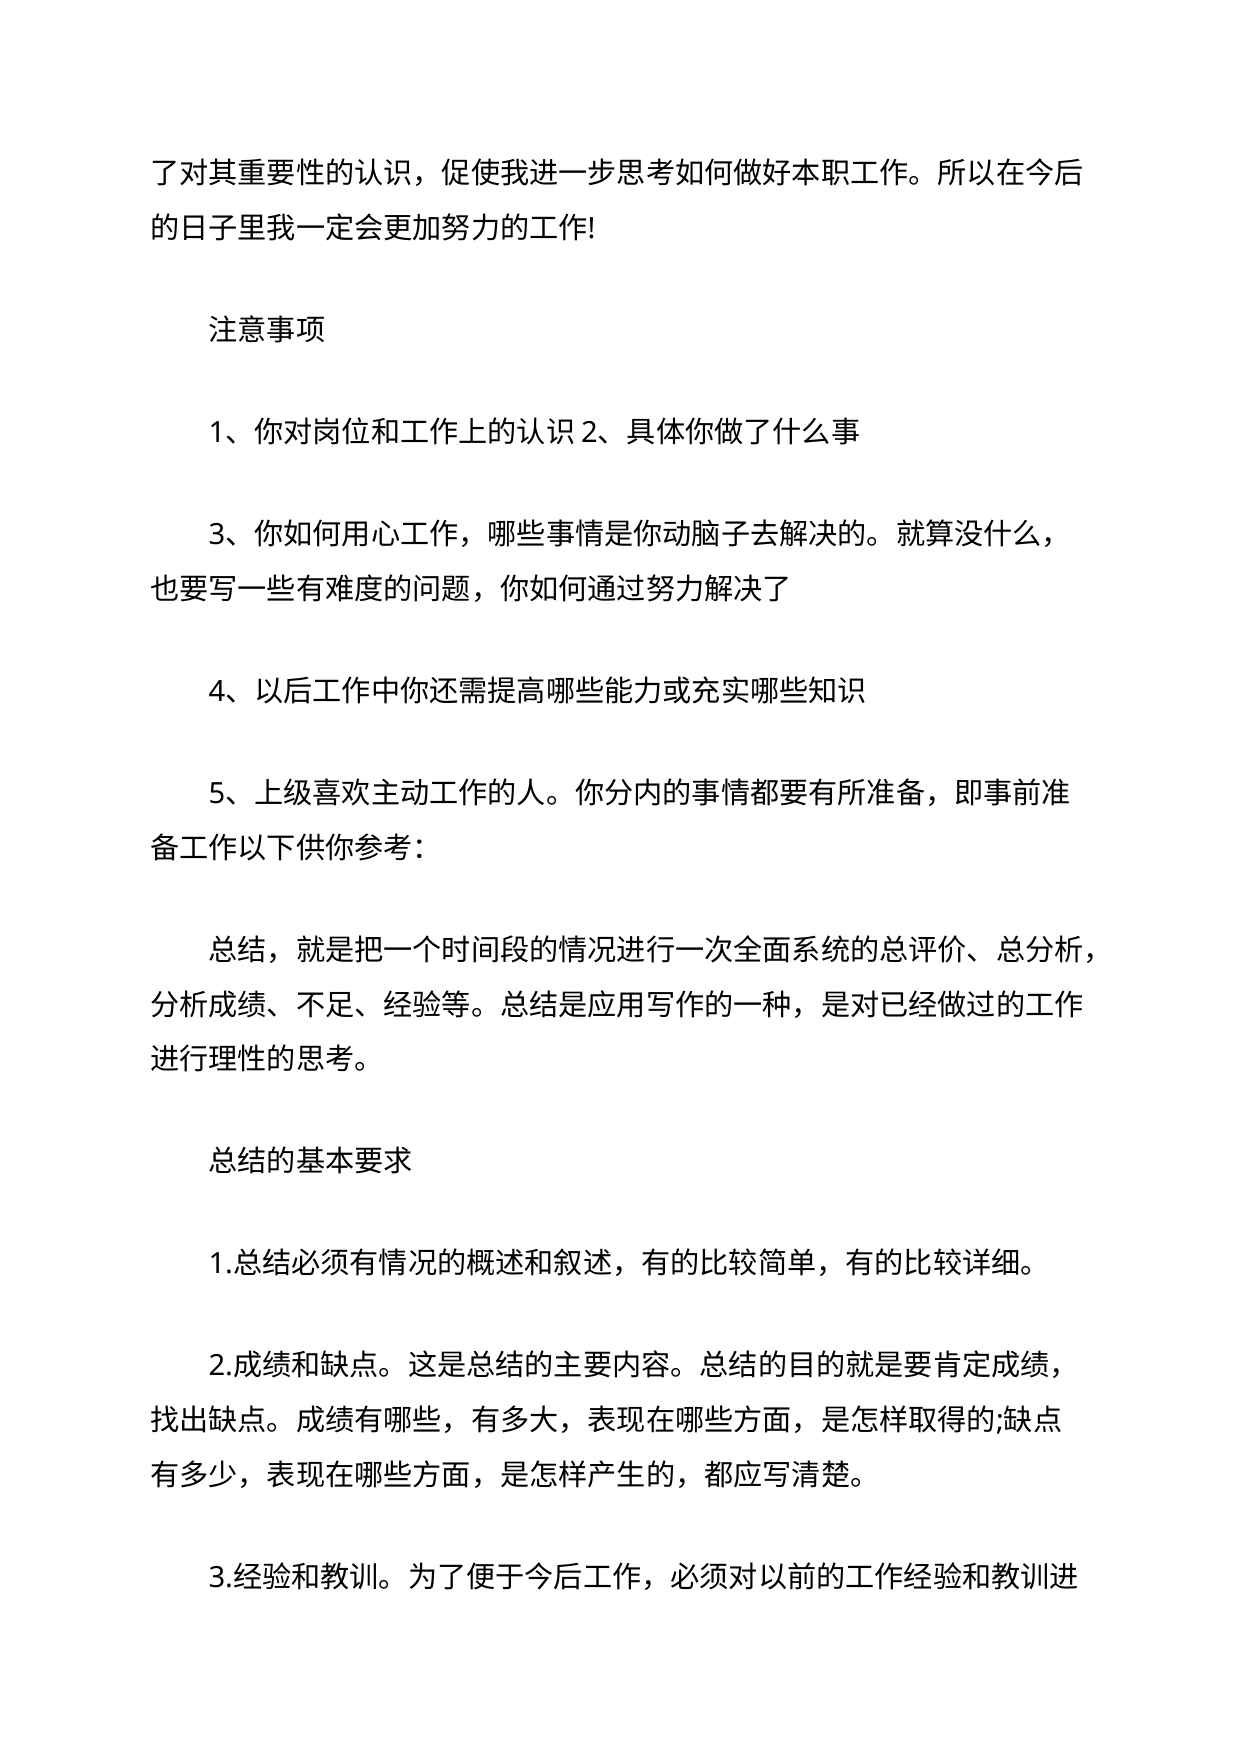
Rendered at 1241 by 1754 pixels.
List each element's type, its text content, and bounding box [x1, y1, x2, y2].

text 注意事项 [150, 307, 1090, 349]
text 3、你如何用心工作，哪些事情是你动脑子去解决的。就算没什么，也要写一些有难度的问题，你如何通过努力解决了 [150, 511, 1090, 608]
text 总结的基本要求 [150, 1138, 1090, 1180]
text 总结，就是把一个时间段的情况进行一次全面系统的总评价、总分析，分析成绩、不足、经验等。总结是应用写作的一种，是对已经做过的工作进行理性的思考。 [150, 926, 1090, 1078]
text 2.成绩和缺点。这是总结的主要内容。总结的目的就是要肯定成绩，找出缺点。成绩有哪些，有多大，表现在哪些方面，是怎样取得的;缺点有多少，表现在哪些方面，是怎样产生的，都应写清楚。 [150, 1341, 1090, 1494]
text 5、上级喜欢主动工作的人。你分内的事情都要有所准备，即事前准备工作以下供你参考： [150, 769, 1090, 867]
text 1.总结必须有情况的概述和叙述，有的比较简单，有的比较详细。 [150, 1239, 1090, 1282]
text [150, 1553, 1090, 1596]
text 1、你对岗位和工作上的认识2、具体你做了什么事 [150, 409, 1090, 451]
text 4、以后工作中你还需提高哪些能力或充实哪些知识 [150, 667, 1090, 710]
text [150, 150, 1090, 247]
